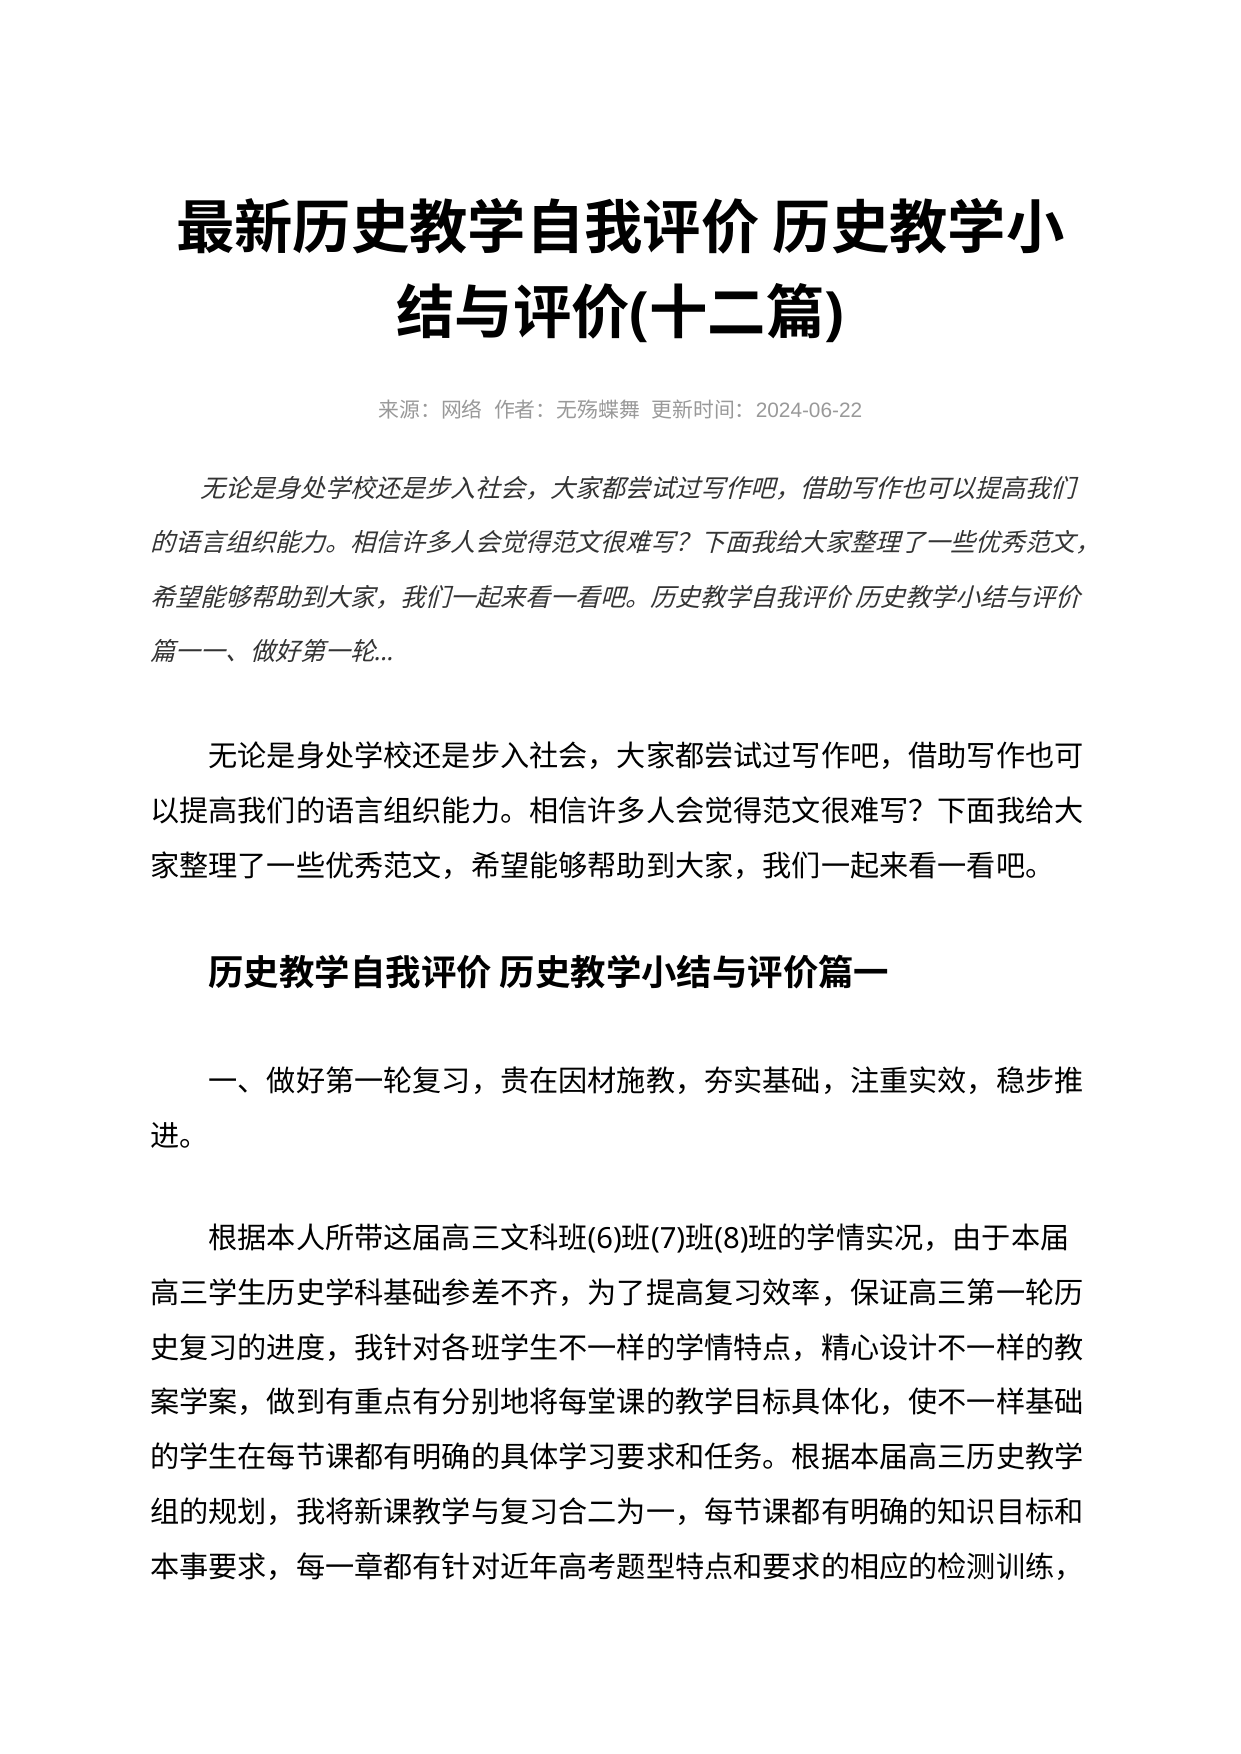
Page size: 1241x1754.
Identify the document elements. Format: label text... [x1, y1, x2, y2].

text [150, 1214, 1090, 1586]
subtitle 最新历史教学自我评价 历史教学小结与评价(十二篇) [150, 181, 1090, 351]
text 历史教学自我评价 历史教学小结与评价篇一 [150, 944, 1090, 995]
text 一、做好第一轮复习，贵在因材施教，夯实基础，注重实效，稳步推进。 [150, 1058, 1090, 1155]
text 无论是身处学校还是步入社会，大家都尝试过写作吧，借助写作也可以提高我们的语言组织能力。相信许多人会觉得范文很难写？下面我给大家整理了一些优秀范文，希望能够帮助到大家，我们一起来看一看吧。历史教学自我评价 历史教学小结与评价篇一一、做好第一轮... [150, 468, 1090, 668]
text 无论是身处学校还是步入社会，大家都尝试过写作吧，借助写作也可以提高我们的语言组织能力。相信许多人会觉得范文很难写？下面我给大家整理了一些优秀范文，希望能够帮助到大家，我们一起来看一看吧。 [150, 733, 1090, 885]
text 来源：网络 作者：无殇蝶舞 更新时间：2024-06-22 [150, 397, 1090, 421]
